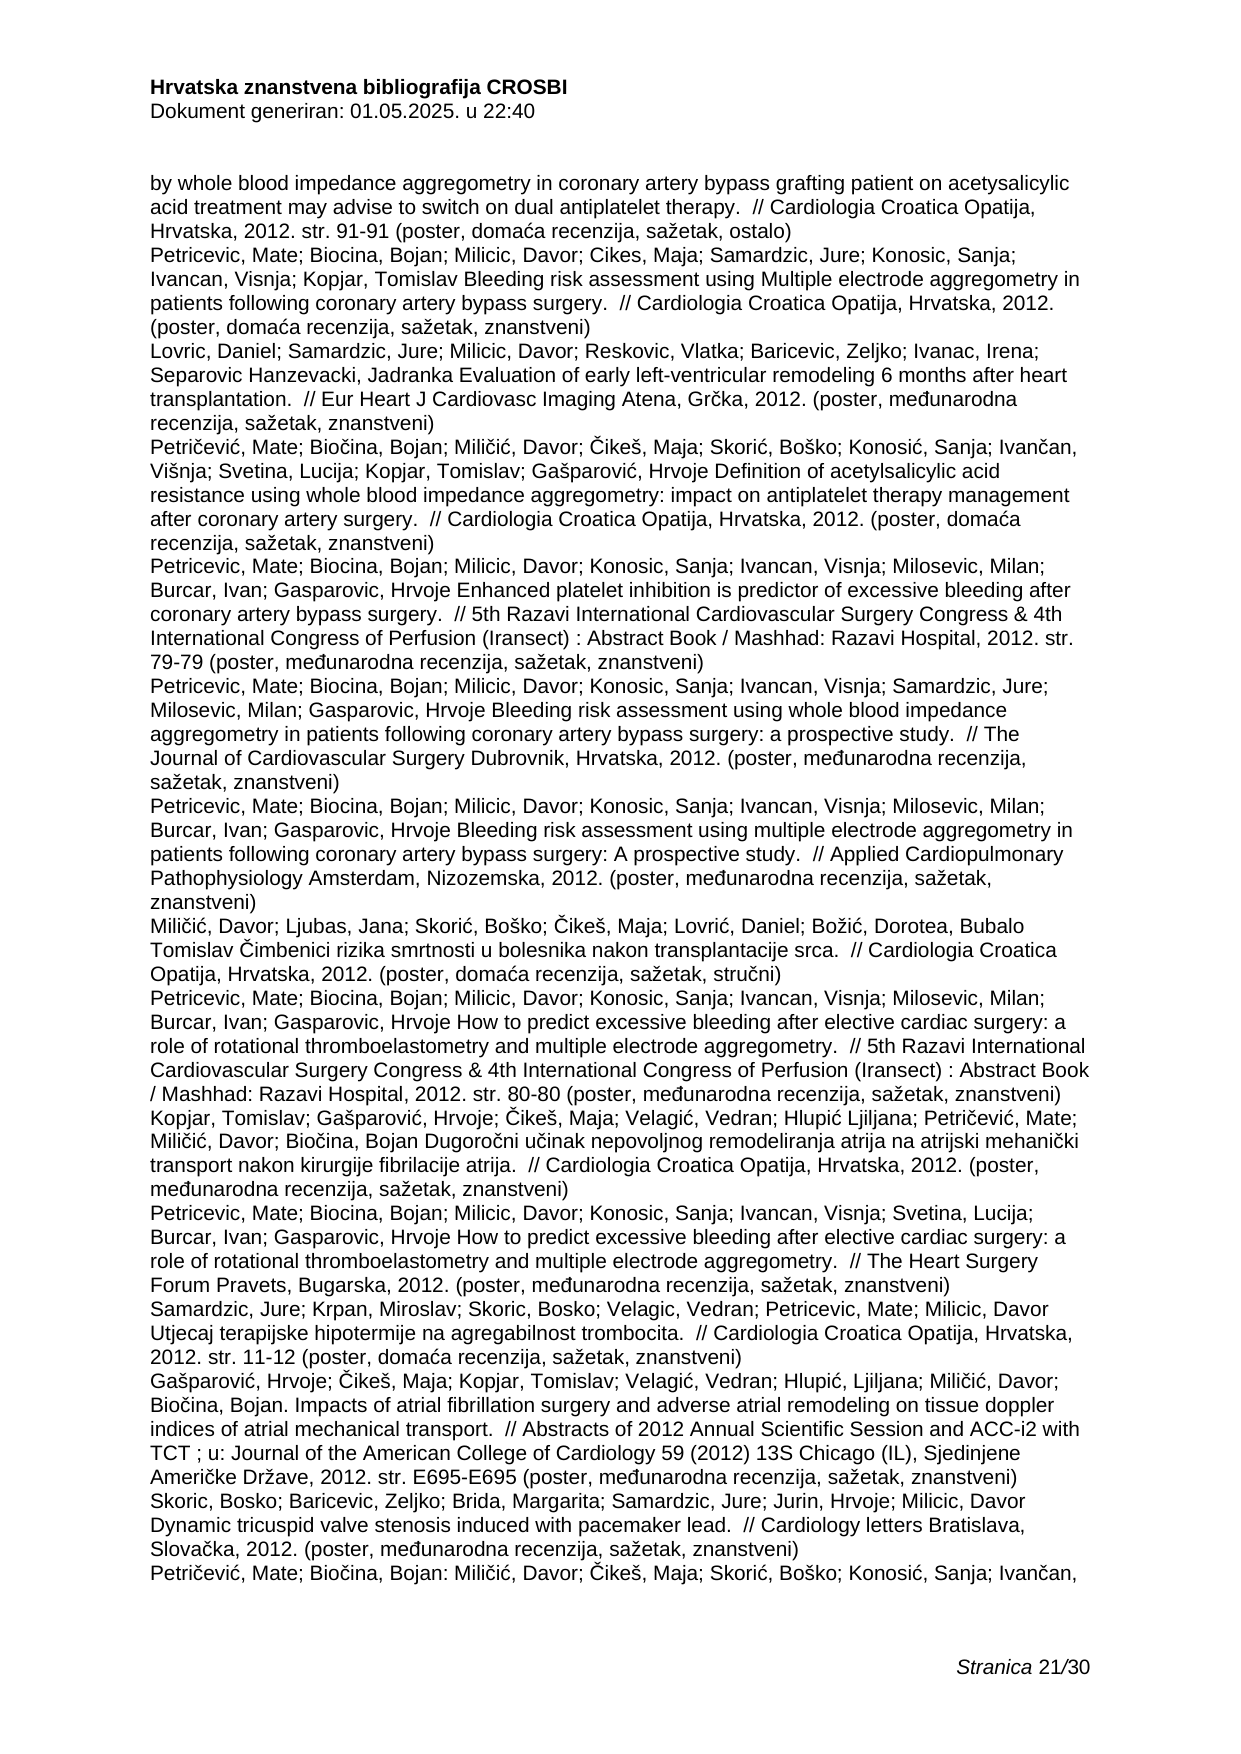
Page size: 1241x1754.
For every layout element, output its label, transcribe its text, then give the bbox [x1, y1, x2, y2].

text Petricevic, Mate; Biocina, Bojan; Milicic, Davor; Cikes, Maja; Samardzic, Jure; Konosic, Sanja; Ivancan, Visnja; Kopjar, Tomislav [150, 243, 1090, 339]
text Petricevic, Mate; Biocina, Bojan; Milicic, Davor; Konosic, Sanja; Ivancan, Visnja; Milosevic, Milan; Burcar, Ivan; Gasparovic, Hrvoje [150, 986, 1090, 1105]
text Lovric, Daniel; Samardzic, Jure; Milicic, Davor; Reskovic, Vlatka; Baricevic, Zeljko; Ivanac, Irena; Separovic Hanzevacki, Jadranka [150, 339, 1090, 434]
text Samardzic, Jure; Krpan, Miroslav; Skoric, Bosko; Velagic, Vedran; Petricevic, Mate; Milicic, Davor [150, 1297, 1090, 1369]
text Kopjar, Tomislav; Gašparović, Hrvoje; Čikeš, Maja; Velagić, Vedran; Hlupić Ljiljana; Petričević, Mate; Miličić, Davor; Biočina, Bojan [150, 1105, 1090, 1201]
text Skoric, Bosko; Baricevic, Zeljko; Brida, Margarita; Samardzic, Jure; Jurin, Hrvoje; Milicic, Davor [150, 1489, 1090, 1561]
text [150, 1561, 1090, 1584]
text Petricevic, Mate; Biocina, Bojan; Milicic, Davor; Konosic, Sanja; Ivancan, Visnja; Milosevic, Milan; Burcar, Ivan; Gasparovic, Hrvoje [150, 794, 1090, 914]
text Miličić, Davor; Ljubas, Jana; Skorić, Boško; Čikeš, Maja; Lovrić, Daniel; Božić, Dorotea, Bubalo Tomislav [150, 914, 1090, 986]
text Gašparović, Hrvoje; Čikeš, Maja; Kopjar, Tomislav; Velagić, Vedran; Hlupić, Ljiljana; Miličić, Davor; Biočina, Bojan. [150, 1369, 1090, 1489]
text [150, 171, 1090, 243]
text Petričević, Mate; Biočina, Bojan; Miličić, Davor; Čikeš, Maja; Skorić, Boško; Konosić, Sanja; Ivančan, Višnja; Svetina, Lucija; Kopjar, Tomislav; Gašparović, Hrvoje [150, 434, 1090, 554]
text Petricevic, Mate; Biocina, Bojan; Milicic, Davor; Konosic, Sanja; Ivancan, Visnja; Svetina, Lucija; Burcar, Ivan; Gasparovic, Hrvoje [150, 1201, 1090, 1297]
text Petricevic, Mate; Biocina, Bojan; Milicic, Davor; Konosic, Sanja; Ivancan, Visnja; Milosevic, Milan; Burcar, Ivan; Gasparovic, Hrvoje [150, 554, 1090, 674]
text Petricevic, Mate; Biocina, Bojan; Milicic, Davor; Konosic, Sanja; Ivancan, Visnja; Samardzic, Jure; Milosevic, Milan; Gasparovic, Hrvoje [150, 674, 1090, 794]
